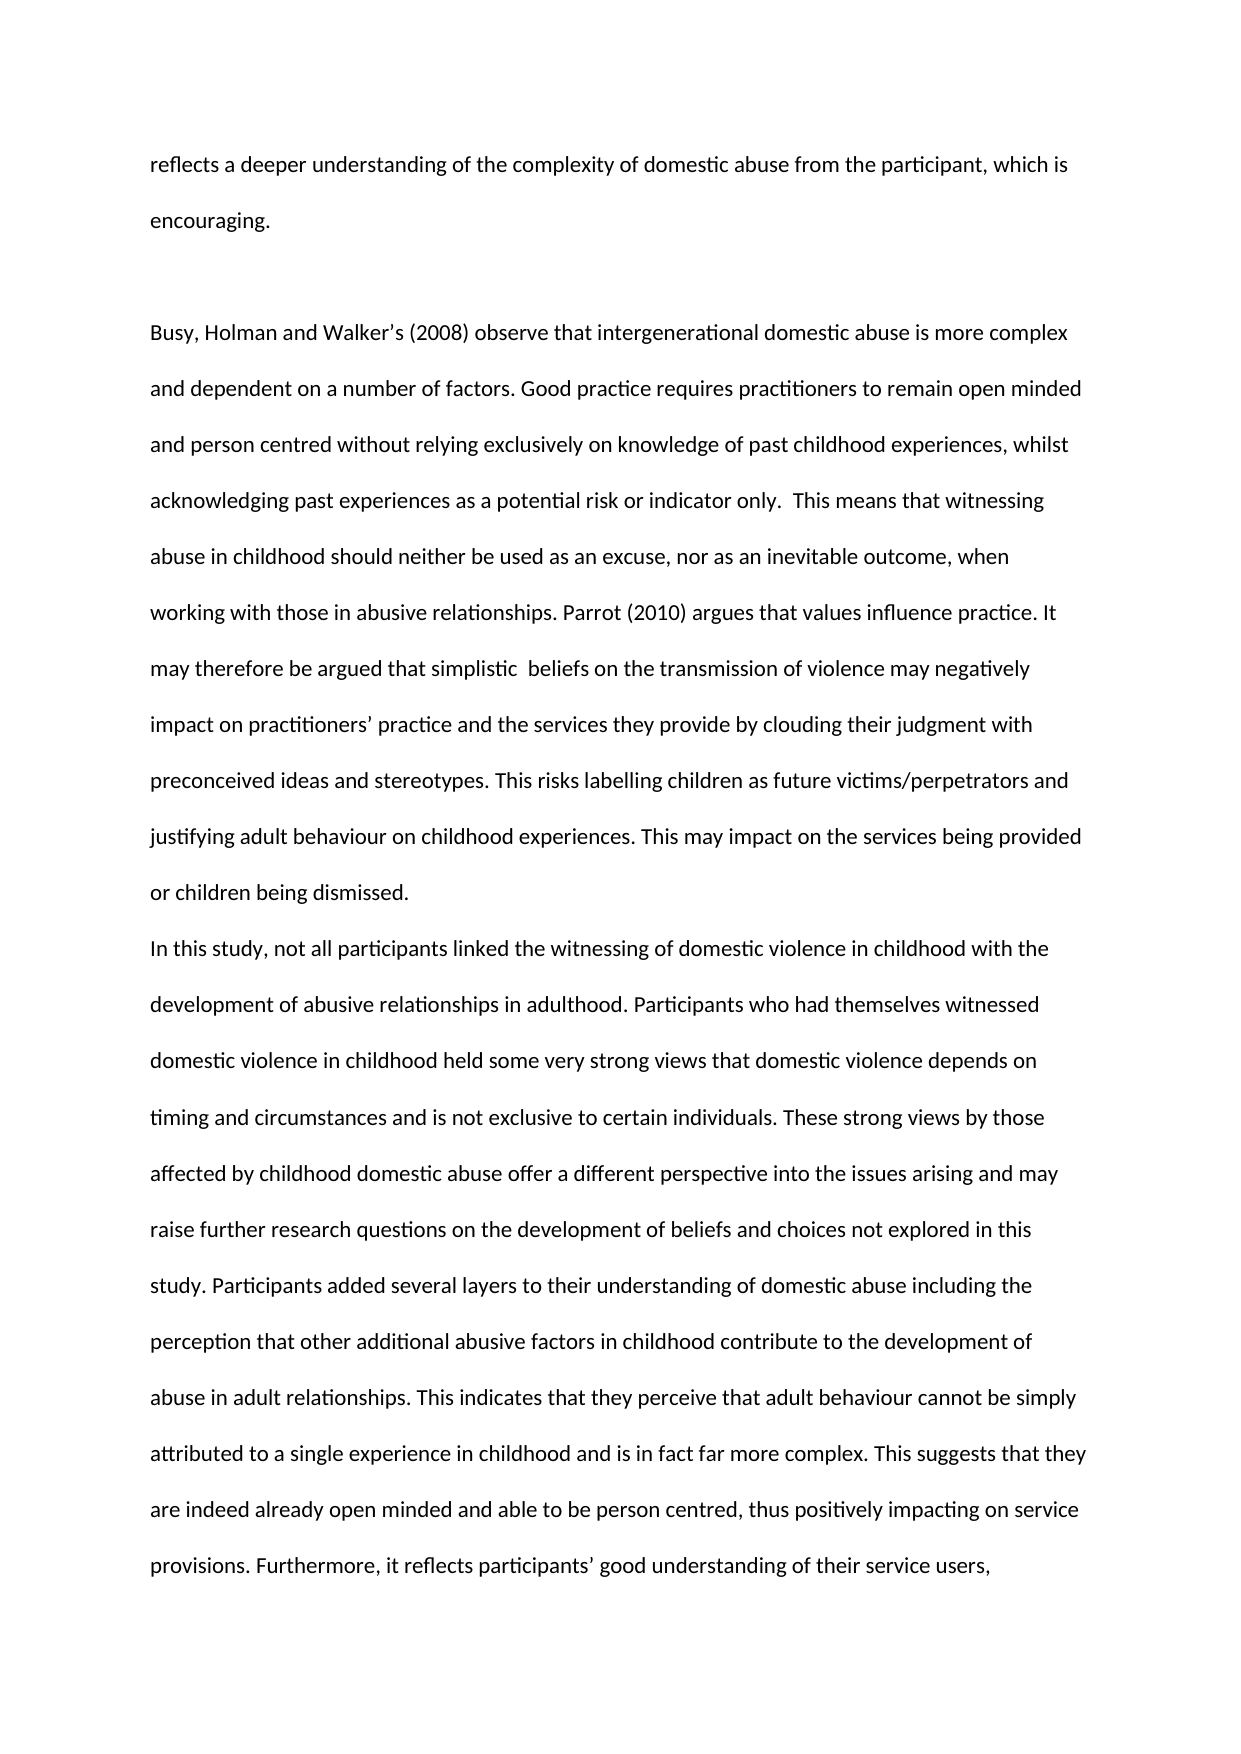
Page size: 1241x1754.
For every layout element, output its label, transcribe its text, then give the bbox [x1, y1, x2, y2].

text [150, 934, 1090, 1579]
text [150, 150, 1090, 234]
text Busy, Holman and Walker’s (2008) observe that intergenerational domestic abuse is more complex and dependent on a number of factors. Good practice requires practitioners to remain open minded and person centred without relying exclusively on knowledge of past childhood experiences, whilst acknowledging past experiences as a potential risk or indicator only. This means that witnessing abuse in childhood should neither be used as an excuse, nor as an inevitable outcome, when working with those in abusive relationships. Parrot (2010) argues that values influence practice. It may therefore be argued that simplistic beliefs on the transmission of violence may negatively impact on practitioners’ practice and the services they provide by clouding their judgment with preconceived ideas and stereotypes. This risks labelling children as future victims/perpetrators and justifying adult behaviour on childhood experiences. This may impact on the services being provided or children being dismissed. [150, 318, 1090, 907]
